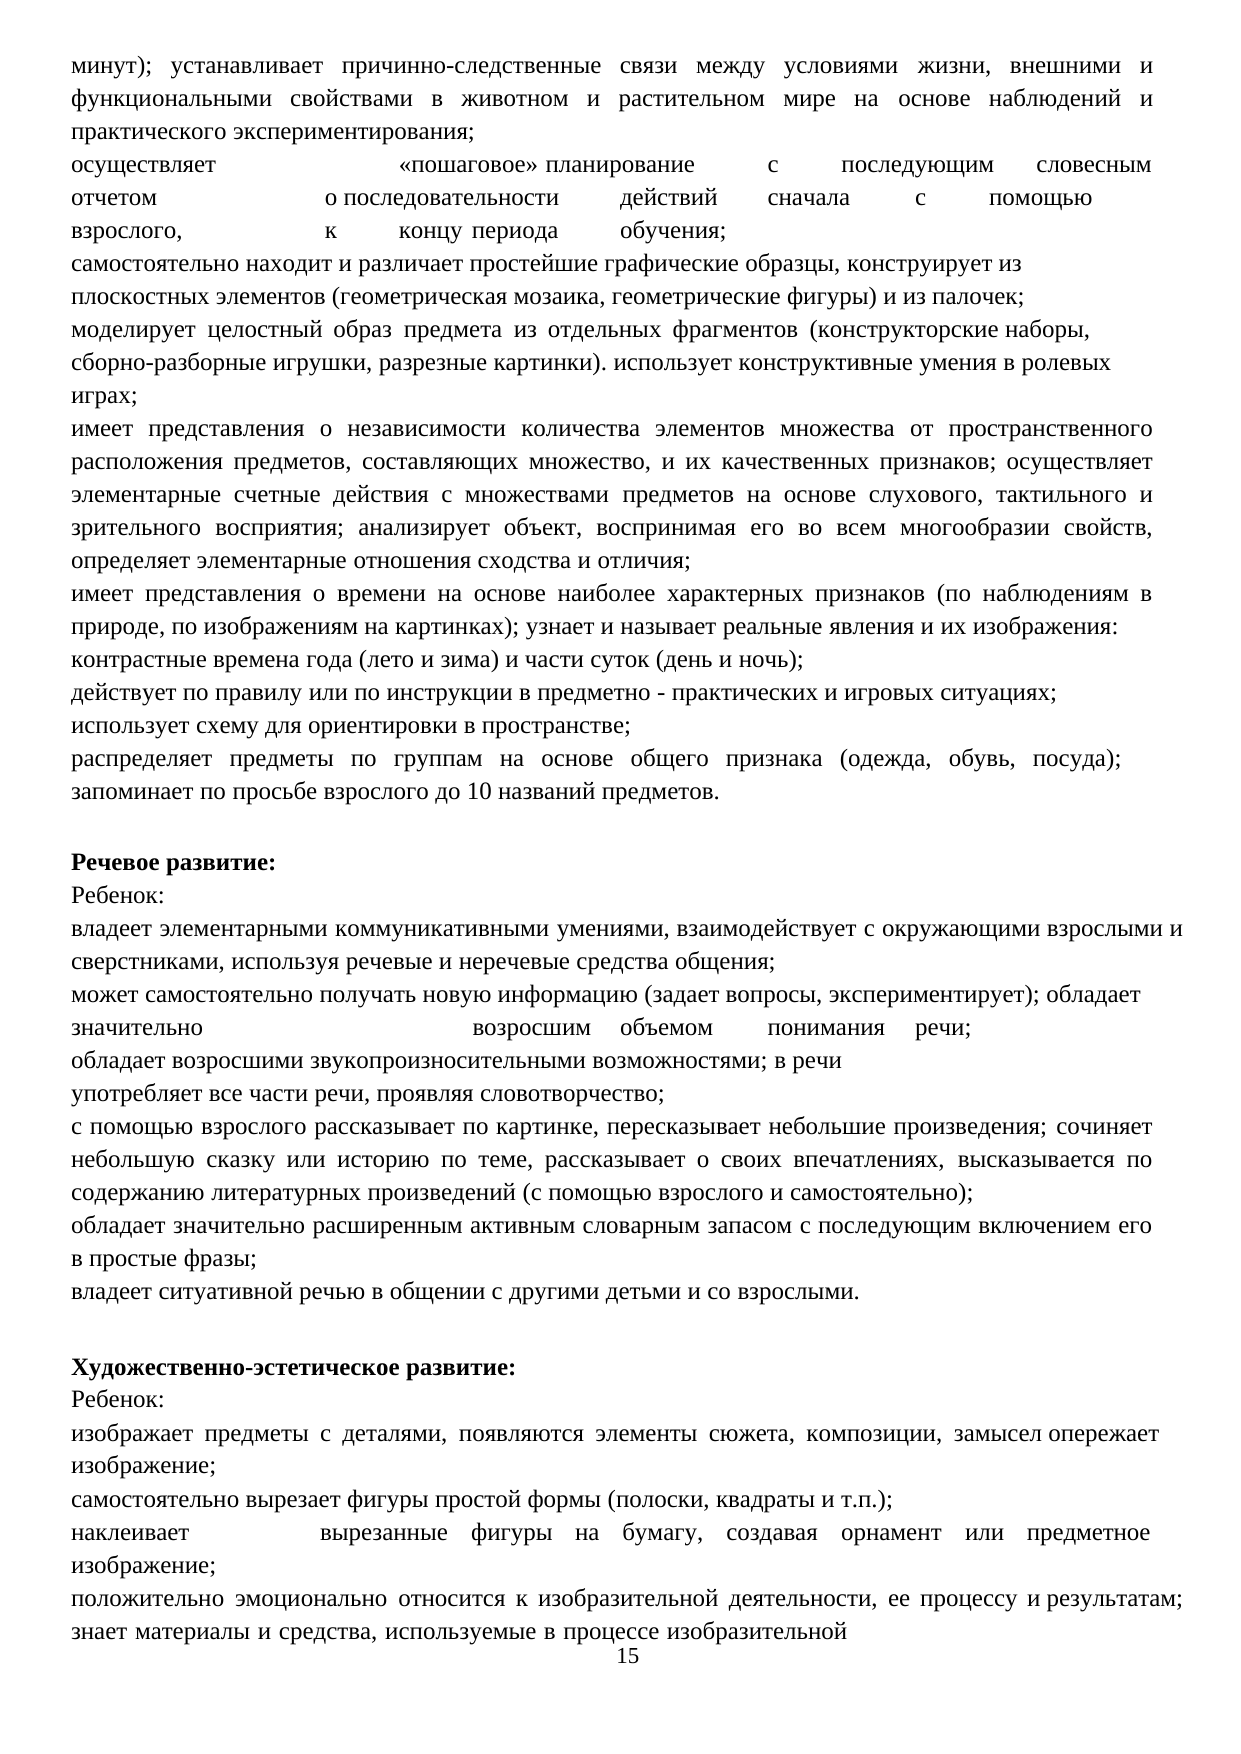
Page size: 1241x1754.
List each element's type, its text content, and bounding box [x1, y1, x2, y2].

text осуществляет «пошаговое» планирование с последующим словесным отчетом о последовательности действий сначала с помощью взрослого, к концу периода обучения; [71, 149, 1153, 244]
text имеет представления о независимости количества элементов множества от пространственного расположения предметов, составляющих множество, и их качественных признаков; осуществляет элементарные счетные действия с множествами предметов на основе слухового, тактильного и зрительного восприятия; анализирует объект, воспринимая его во всем многообразии свойств, определяет элементарные отношения сходства и отличия; [71, 413, 1153, 574]
text контрастные времена года (лето и зима) и части суток (день и ночь); [71, 644, 1240, 673]
text обладает значительно расширенным активным словарным запасом с последующим включением его в простые фразы; [71, 1210, 1152, 1272]
text владеет элементарными коммуникативными умениями, взаимодействует с окружающими взрослыми и сверстниками, используя речевые и неречевые средства общения; [71, 913, 1240, 974]
text наклеивает вырезанные фигуры на бумагу, создавая орнамент или предметное изображение; [71, 1517, 1152, 1578]
text Ребенок: [71, 880, 1240, 908]
text с помощью взрослого рассказывает по картинке, пересказывает небольшие произведения; сочиняет небольшую сказку или историю по теме, рассказывает о своих впечатлениях, высказывается по содержанию литературных произведений (с помощью взрослого и самостоятельно); [71, 1111, 1152, 1206]
text владеет ситуативной речью в общении с другими детьми и со взрослыми. [71, 1276, 1240, 1305]
text имеет представления о времени на основе наиболее характерных признаков (по наблюдениям в природе, по изображениям на картинках); узнает и называет реальные явления и их изображения: [71, 578, 1153, 640]
text действует по правилу или по инструкции в предметно - практических и игровых ситуациях; [71, 677, 1153, 706]
text положительно эмоционально относится к изобразительной деятельности, ее процессу и результатам; знает материалы и средства, используемые в процессе изобразительной [71, 1583, 1240, 1644]
text изображает предметы с деталями, появляются элементы сюжета, композиции, замысел опережает изображение; [71, 1418, 1240, 1479]
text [71, 50, 1153, 145]
text самостоятельно находит и различает простейшие графические образцы, конструирует из плоскостных элементов (геометрическая мозаика, геометрические фигуры) и из палочек; моделирует целостный образ предмета из отдельных фрагментов (конструкторские наборы, сборно-разборные игрушки, разрезные картинки). использует конструктивные умения в ролевых играх; [71, 248, 1152, 409]
text может самостоятельно получать новую информацию (задает вопросы, экспериментирует); обладает значительно возросшим объемом понимания речи; [71, 979, 1148, 1041]
text Ребенок: [71, 1384, 1240, 1413]
text использует схему для ориентировки в пространстве; [71, 710, 1240, 739]
subtitle Речевое развитие: [71, 847, 1240, 875]
text самостоятельно вырезает фигуры простой формы (полоски, квадраты и т.п.); [71, 1484, 1240, 1512]
subtitle Художественно-эстетическое развитие: [71, 1352, 1240, 1380]
text распределяет предметы по группам на основе общего признака (одежда, обувь, посуда); запоминает по просьбе взрослого до 10 названий предметов. [71, 743, 1122, 805]
text обладает возросшими звукопроизносительными возможностями; в речи употребляет все части речи, проявляя словотворчество; [71, 1045, 878, 1107]
